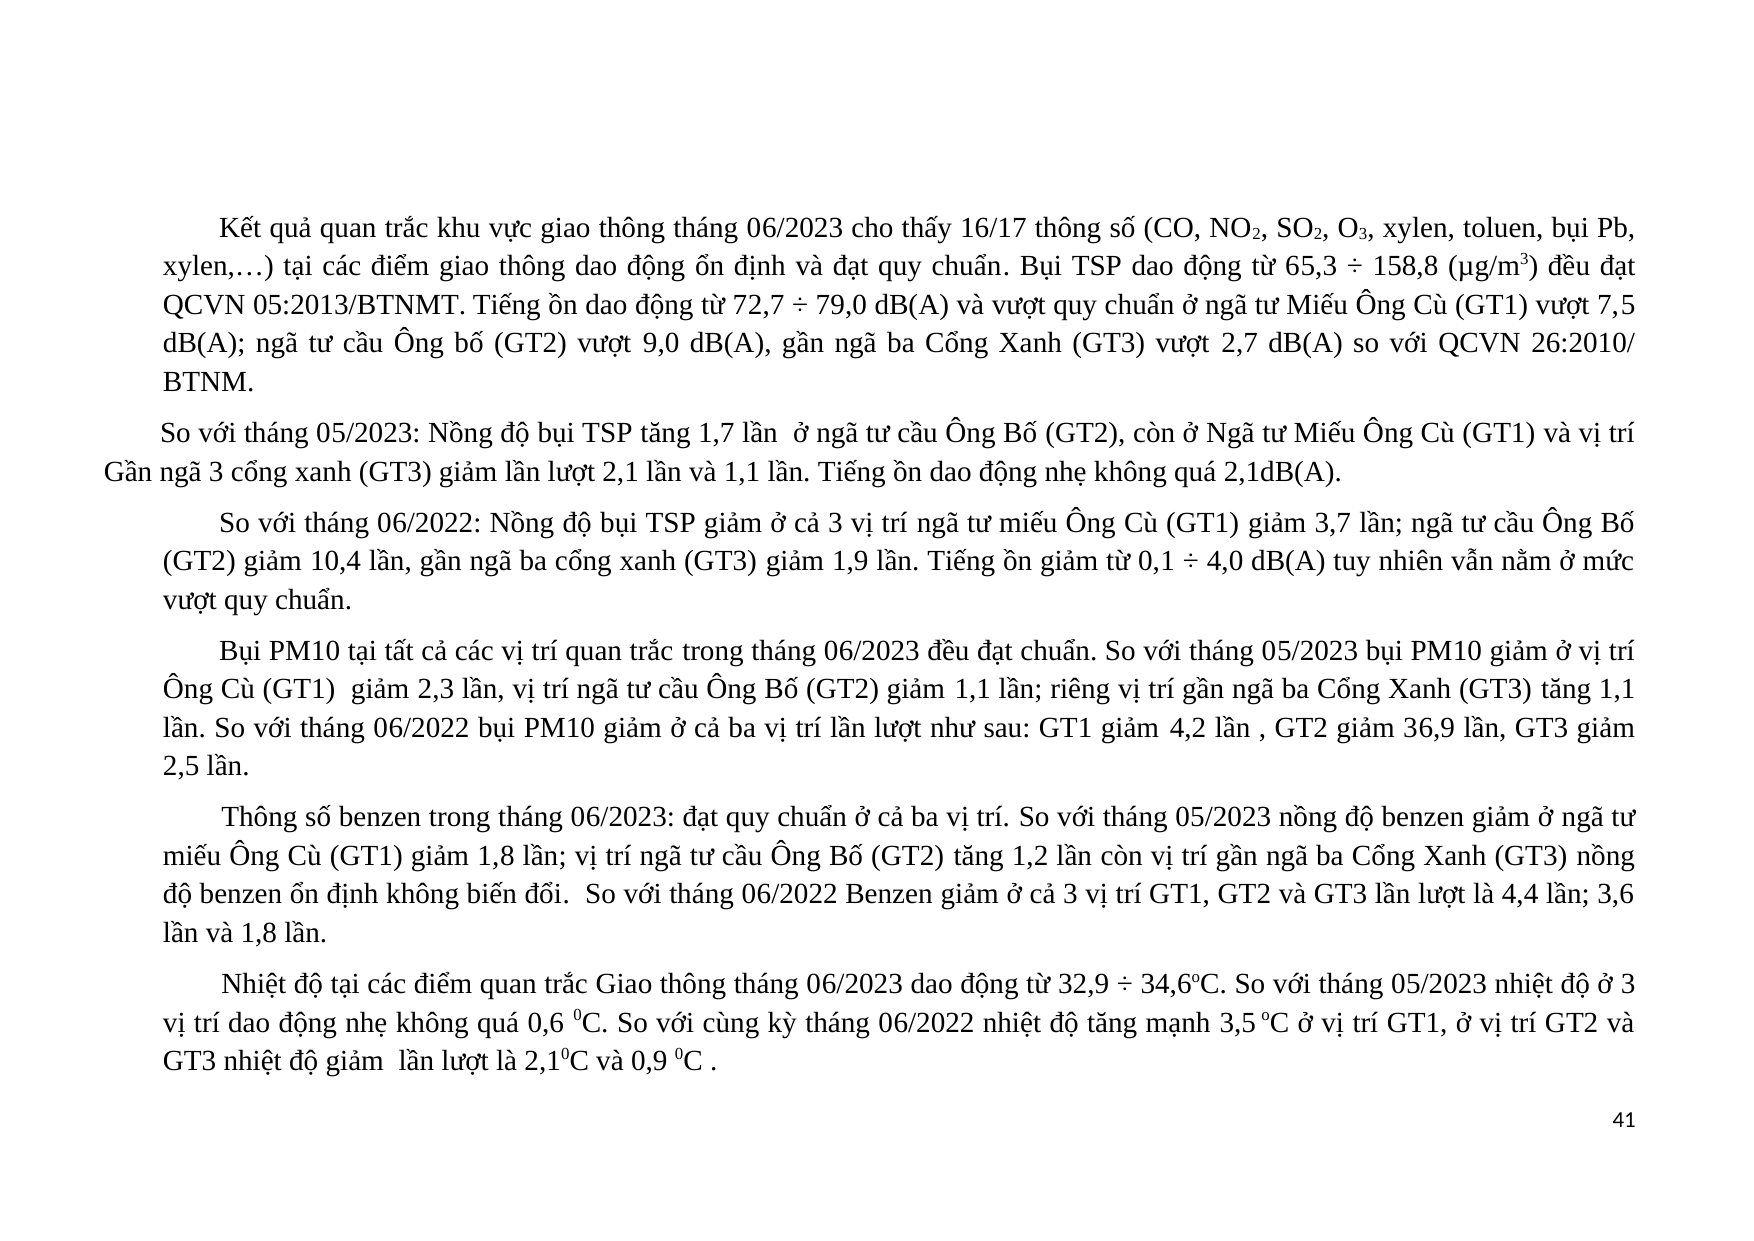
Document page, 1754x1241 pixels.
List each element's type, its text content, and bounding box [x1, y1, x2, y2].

text Nhiệt độ tại các điểm quan trắc Giao thông tháng 06/2023 dao động từ 32,9 ÷ 34,6oC. So với tháng 05/2023 nhiệt độ ở 3 vị trí dao động nhẹ không quá 0,6 0C. So với cùng kỳ tháng 06/2022 nhiệt độ tăng mạnh 3,5 oC ở vị trí GT1, ở vị trí GT2 và GT3 nhiệt độ giảm lần lượt là 2,10C và 0,9 0C . [163, 966, 1635, 1077]
text Bụi PM10 tại tất cả các vị trí quan trắc trong tháng 06/2023 đều đạt chuẩn. So với tháng 05/2023 bụi PM10 giảm ở vị trí Ông Cù (GT1) giảm 2,3 lần, vị trí ngã tư cầu Ông Bố (GT2) giảm 1,1 lần; riêng vị trí gần ngã ba Cổng Xanh (GT3) tăng 1,1 lần. So với tháng 06/2022 bụi PM10 giảm ở cả ba vị trí lần lượt như sau: GT1 giảm 4,2 lần , GT2 giảm 36,9 lần, GT3 giảm 2,5 lần. [163, 633, 1635, 782]
list So với tháng 05/2023: Nồng độ bụi TSP tăng 1,7 lần ở ngã tư cầu Ông Bố (GT2), còn ở Ngã tư Miếu Ông Cù (GT1) và vị trí Gần ngã 3 cổng xanh (GT3) giảm lần lượt 2,1 lần và 1,1 lần. Tiếng ồn dao động nhẹ không quá 2,1dB(A). [103, 415, 1635, 487]
text So với tháng 06/2022: Nồng độ bụi TSP giảm ở cả 3 vị trí ngã tư miếu Ông Cù (GT1) giảm 3,7 lần; ngã tư cầu Ông Bố (GT2) giảm 10,4 lần, gần ngã ba cổng xanh (GT3) giảm 1,9 lần. Tiếng ồn giảm từ 0,1 ÷ 4,0 dB(A) tuy nhiên vẫn nằm ở mức vượt quy chuẩn. [163, 505, 1635, 615]
text Kết quả quan trắc khu vực giao thông tháng 06/2023 cho thấy 16/17 thông số (CO, NO2, SO2, O3, xylen, toluen, bụi Pb, xylen,…) tại các điểm giao thông dao động ổn định và đạt quy chuẩn. Bụi TSP dao động từ 65,3 ÷ 158,8 (µg/m3) đều đạt QCVN 05:2013/BTNMT. Tiếng ồn dao động từ 72,7 ÷ 79,0 dB(A) và vượt quy chuẩn ở ngã tư Miếu Ông Cù (GT1) vượt 7,5 dB(A); ngã tư cầu Ông bố (GT2) vượt 9,0 dB(A), gần ngã ba Cổng Xanh (GT3) vượt 2,7 dB(A) so với QCVN 26:2010/ BTNM. [163, 210, 1635, 398]
text Thông số benzen trong tháng 06/2023: đạt quy chuẩn ở cả ba vị trí. So với tháng 05/2023 nồng độ benzen giảm ở ngã tư miếu Ông Cù (GT1) giảm 1,8 lần; vị trí ngã tư cầu Ông Bố (GT2) tăng 1,2 lần còn vị trí gần ngã ba Cổng Xanh (GT3) nồng độ benzen ổn định không biến đổi. So với tháng 06/2022 Benzen giảm ở cả 3 vị trí GT1, GT2 và GT3 lần lượt là 4,4 lần; 3,6 lần và 1,8 lần. [163, 799, 1635, 949]
